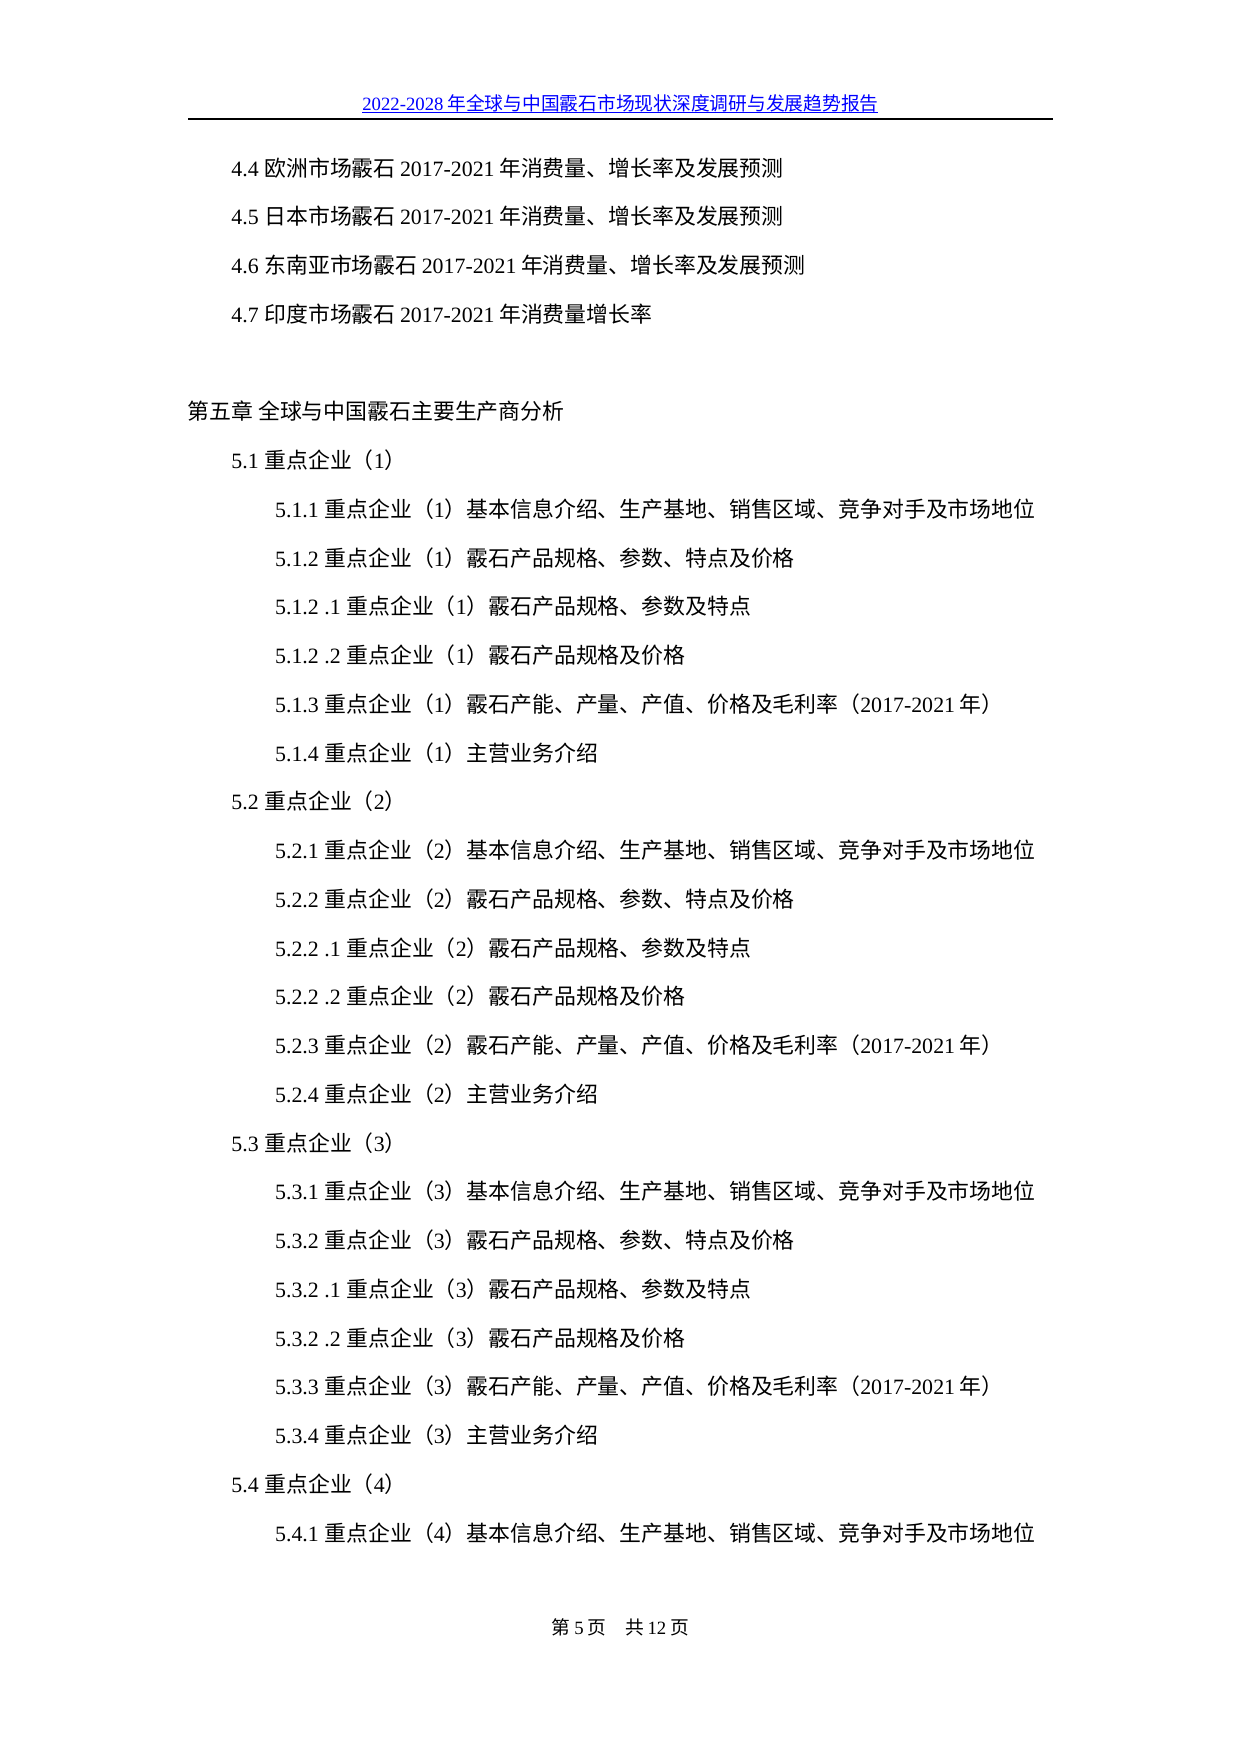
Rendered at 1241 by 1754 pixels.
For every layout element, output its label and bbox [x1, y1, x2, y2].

text [187, 150, 1053, 1548]
